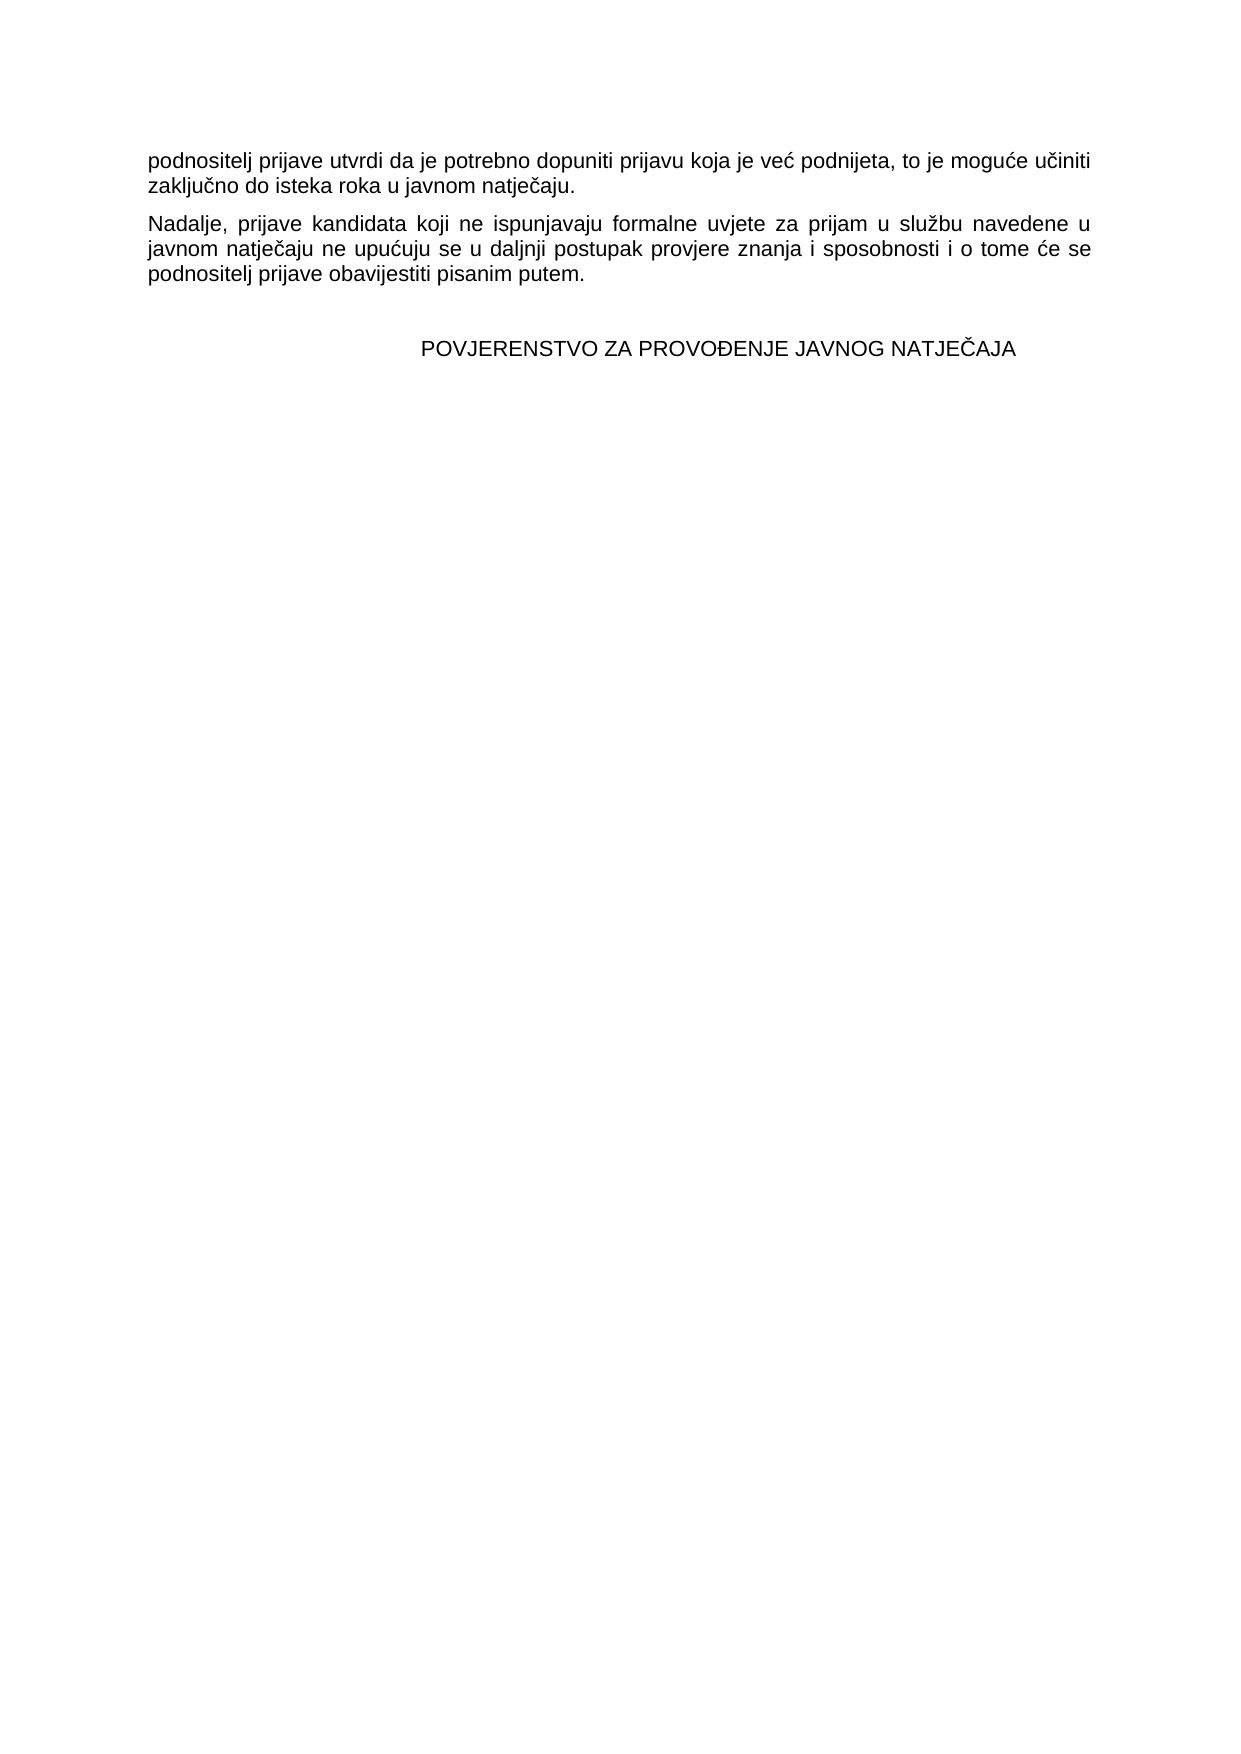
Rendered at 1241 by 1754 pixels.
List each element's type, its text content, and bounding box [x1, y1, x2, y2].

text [148, 148, 1093, 198]
text Nadalje, prijave kandidata koji ne ispunjavaju formalne uvjete za prijam u službu navedene u javnom natječaju ne upućuju se u daljnji postupak provjere znanja i sposobnosti i o tome će se podnositelj prijave obavijestiti pisanim putem. [148, 211, 1093, 286]
text POVJERENSTVO ZA PROVOĐENJE JAVNOG NATJEČAJA [148, 336, 1093, 362]
